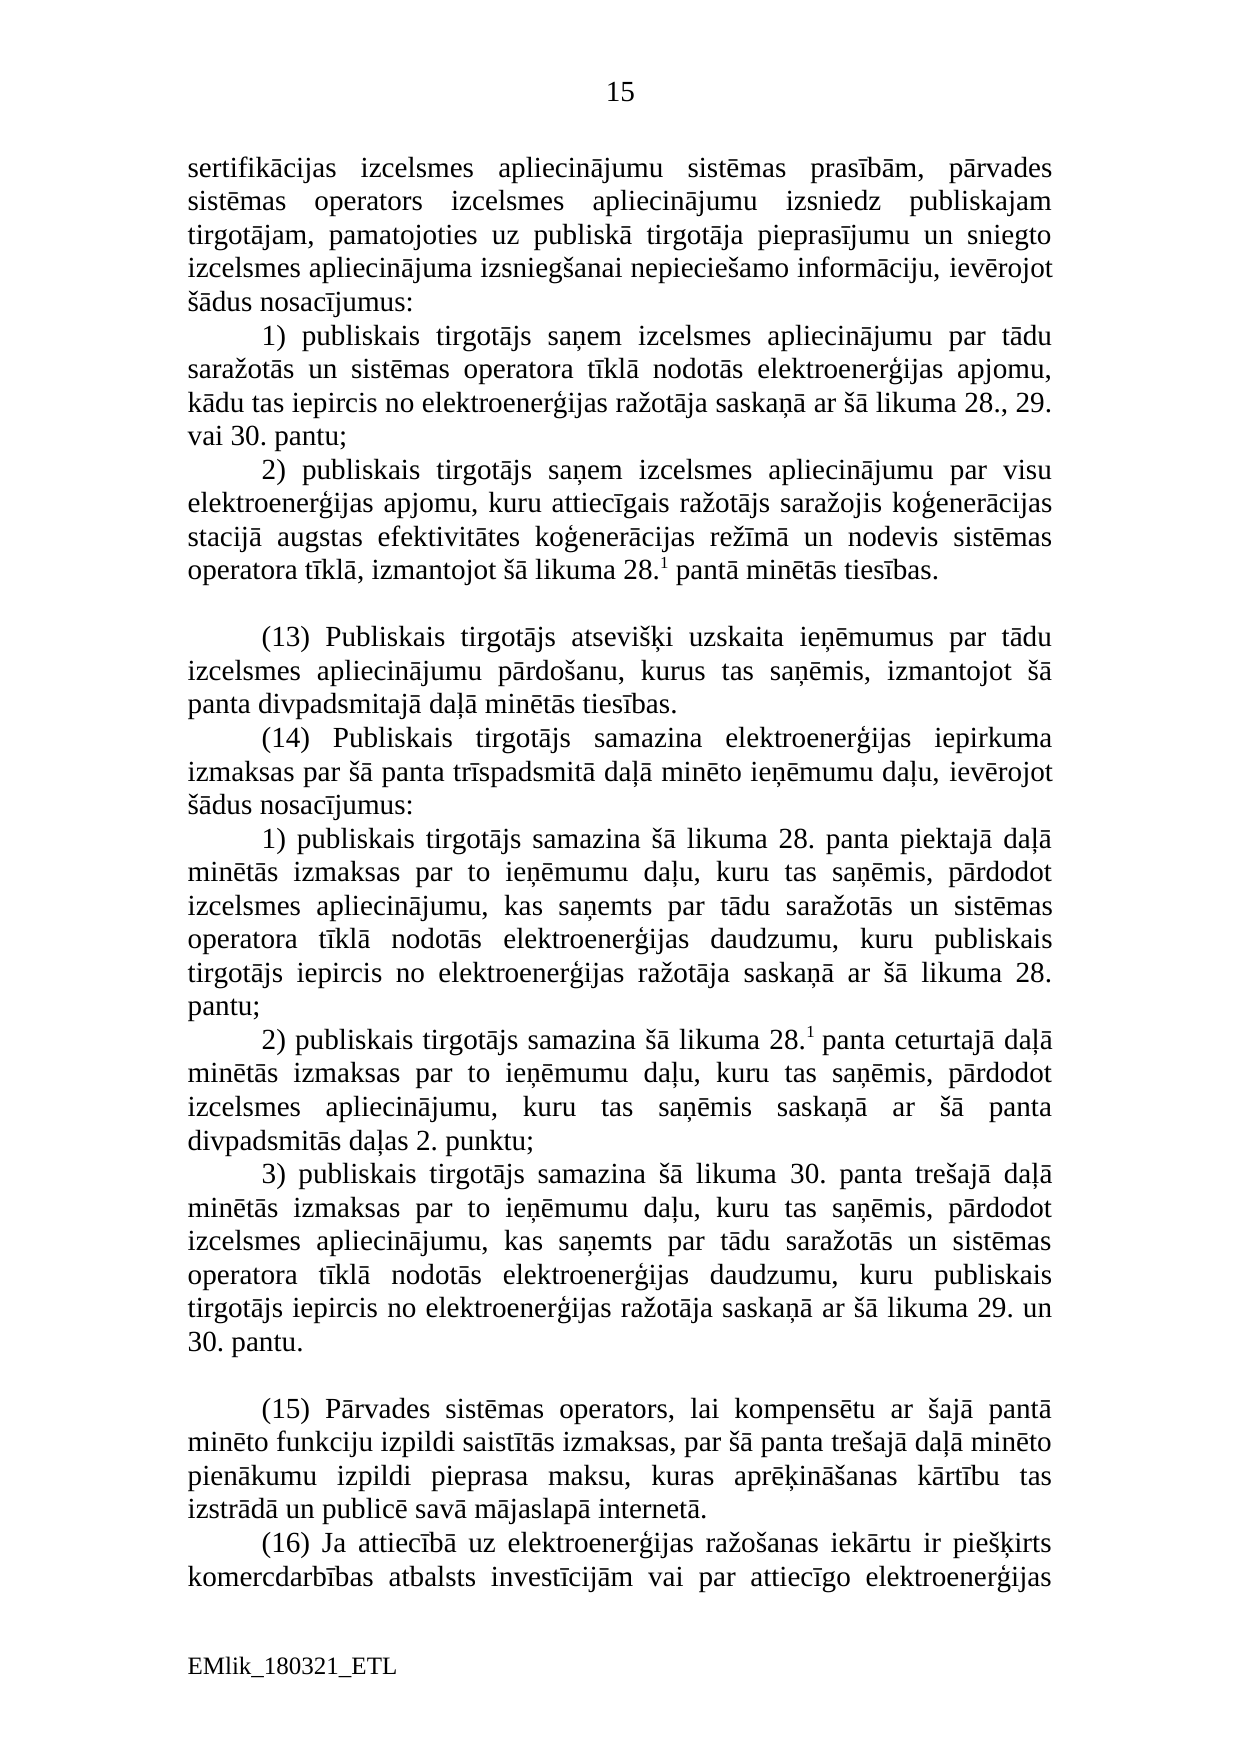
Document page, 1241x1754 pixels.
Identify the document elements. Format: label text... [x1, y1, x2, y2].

text 1) publiskais tirgotājs samazina šā likuma 28. panta piektajā daļā minētās izmaksas par to ieņēmumu daļu, kuru tas saņēmis, pārdodot izcelsmes apliecinājumu, kas saņemts par tādu saražotās un sistēmas operatora tīklā nodotās elektroenerģijas daudzumu, kuru publiskais tirgotājs iepircis no elektroenerģijas ražotāja saskaņā ar šā likuma 28. pantu; [187, 821, 1053, 1022]
text (14) Publiskais tirgotājs samazina elektroenerģijas iepirkuma izmaksas par šā panta trīspadsmitā daļā minēto ieņēmumu daļu, ievērojot šādus nosacījumus: [187, 720, 1053, 821]
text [187, 150, 1053, 318]
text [187, 1525, 1053, 1592]
text (13) Publiskais tirgotājs atsevišķi uzskaita ieņēmumus par tādu izcelsmes apliecinājumu pārdošanu, kurus tas saņēmis, izmantojot šā panta divpadsmitajā daļā minētās tiesības. [187, 619, 1053, 720]
text 1) publiskais tirgotājs saņem izcelsmes apliecinājumu par tādu saražotās un sistēmas operatora tīklā nodotās elektroenerģijas apjomu, kādu tas iepircis no elektroenerģijas ražotāja saskaņā ar šā likuma 28., 29. vai 30. pantu; [187, 318, 1053, 452]
text (15) Pārvades sistēmas operators, lai kompensētu ar šajā pantā minēto funkciju izpildi saistītās izmaksas, par šā panta trešajā daļā minēto pienākumu izpildi pieprasa maksu, kuras aprēķināšanas kārtību tas izstrādā un publicē savā mājaslapā internetā. [187, 1391, 1053, 1525]
text 2) publiskais tirgotājs saņem izcelsmes apliecinājumu par visu elektroenerģijas apjomu, kuru attiecīgais ražotājs saražojis koģenerācijas stacijā augstas efektivitātes koģenerācijas režīmā un nodevis sistēmas operatora tīklā, izmantojot šā likuma 28.1 pantā minētās tiesības. [187, 452, 1053, 586]
text 3) publiskais tirgotājs samazina šā likuma 30. panta trešajā daļā minētās izmaksas par to ieņēmumu daļu, kuru tas saņēmis, pārdodot izcelsmes apliecinājumu, kas saņemts par tādu saražotās un sistēmas operatora tīklā nodotās elektroenerģijas daudzumu, kuru publiskais tirgotājs iepircis no elektroenerģijas ražotāja saskaņā ar šā likuma 29. un 30. pantu. [187, 1156, 1053, 1357]
text 2) publiskais tirgotājs samazina šā likuma 28.1 panta ceturtajā daļā minētās izmaksas par to ieņēmumu daļu, kuru tas saņēmis, pārdodot izcelsmes apliecinājumu, kuru tas saņēmis saskaņā ar šā panta divpadsmitās daļas 2. punktu; [187, 1022, 1053, 1156]
